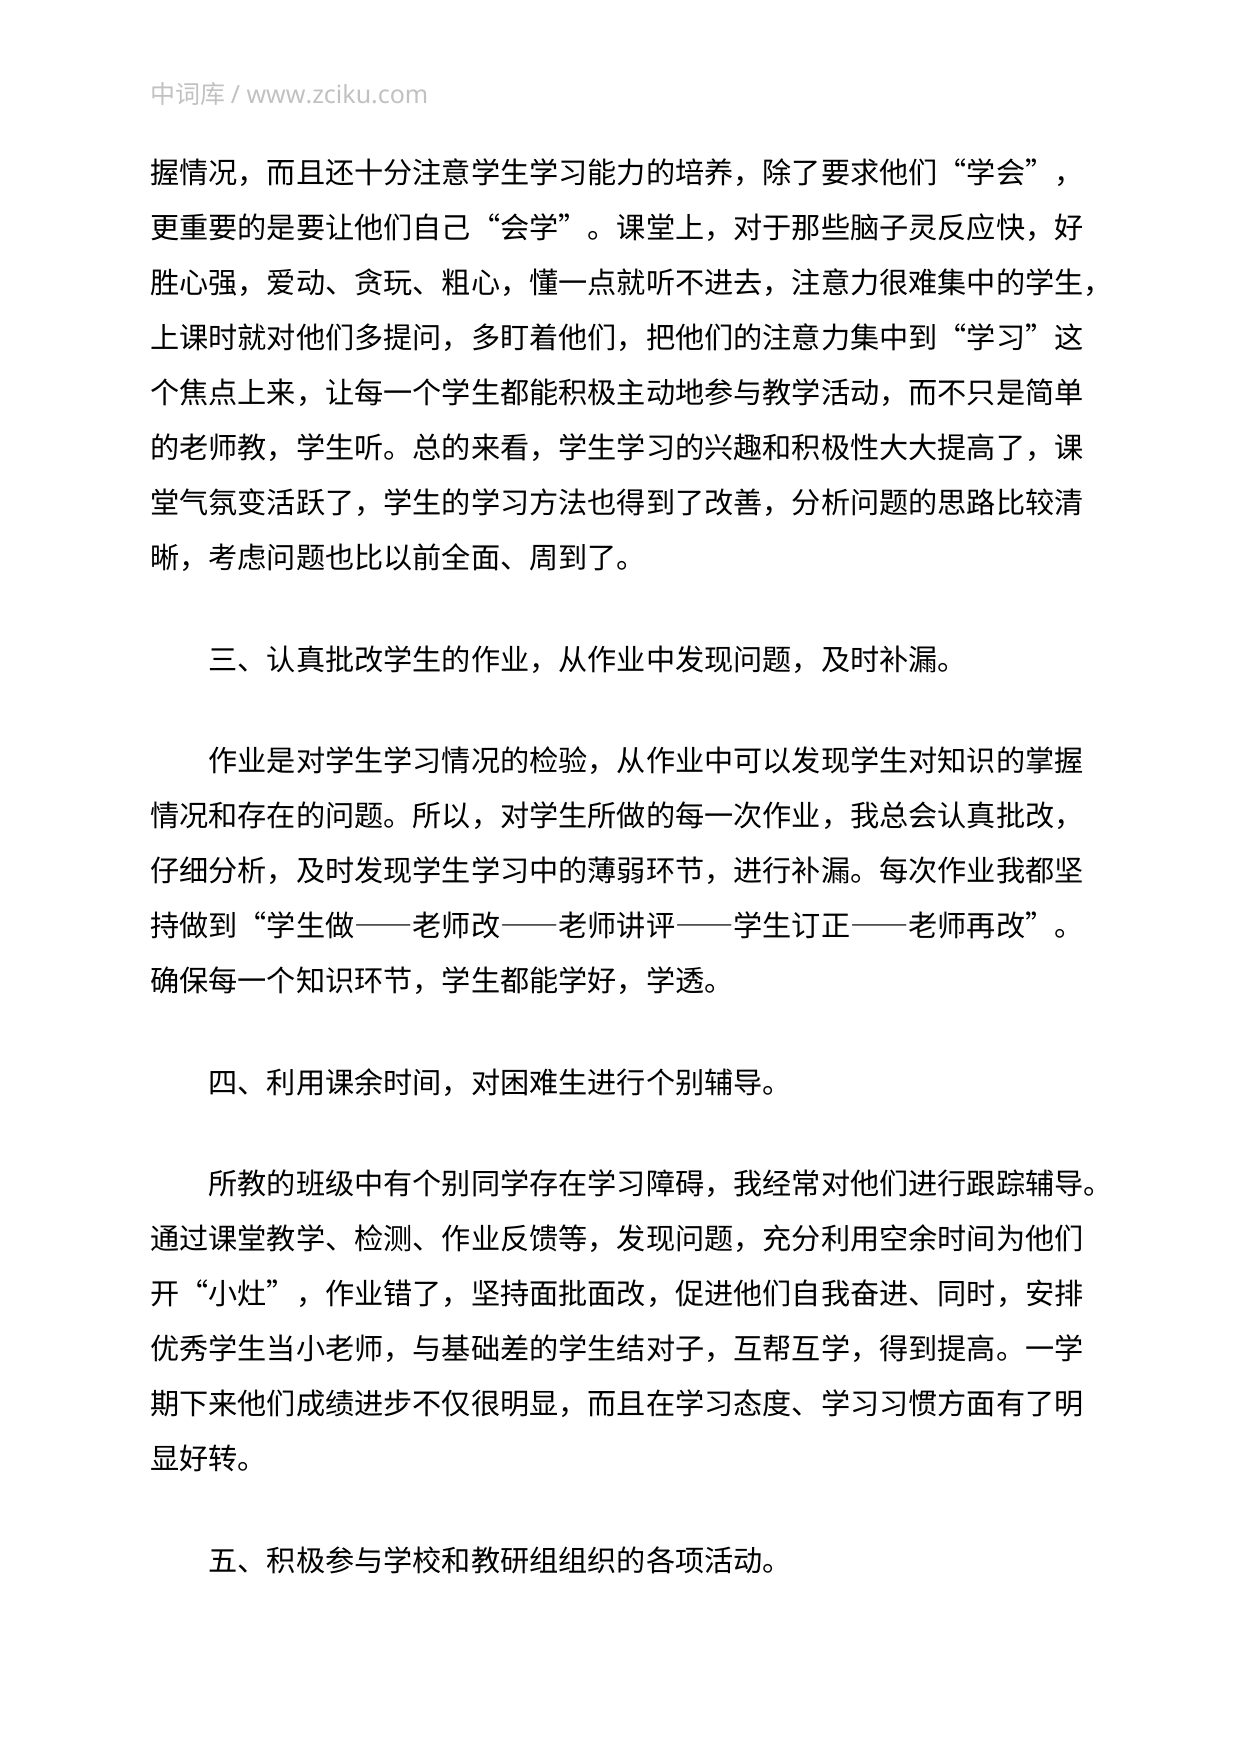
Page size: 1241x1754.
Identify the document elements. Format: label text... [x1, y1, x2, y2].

text 所教的班级中有个别同学存在学习障碍，我经常对他们进行跟踪辅导。通过课堂教学、检测、作业反馈等，发现问题，充分利用空余时间为他们开“小灶”，作业错了，坚持面批面改，促进他们自我奋进、同时，安排优秀学生当小老师，与基础差的学生结对子，互帮互学，得到提高。一学期下来他们成绩进步不仅很明显，而且在学习态度、学习习惯方面有了明显好转。 [150, 1161, 1090, 1478]
text 三、认真批改学生的作业，从作业中发现问题，及时补漏。 [150, 636, 1090, 678]
text 四、利用课余时间，对困难生进行个别辅导。 [150, 1059, 1090, 1101]
text 作业是对学生学习情况的检验，从作业中可以发现学生对知识的掌握情况和存在的问题。所以，对学生所做的每一次作业，我总会认真批改，仔细分析，及时发现学生学习中的薄弱环节，进行补漏。每次作业我都坚持做到“学生做——老师改——老师讲评——学生订正——老师再改”。确保每一个知识环节，学生都能学好，学透。 [150, 738, 1090, 1000]
text 五、积极参与学校和教研组组织的各项活动。 [150, 1537, 1090, 1579]
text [150, 150, 1090, 577]
